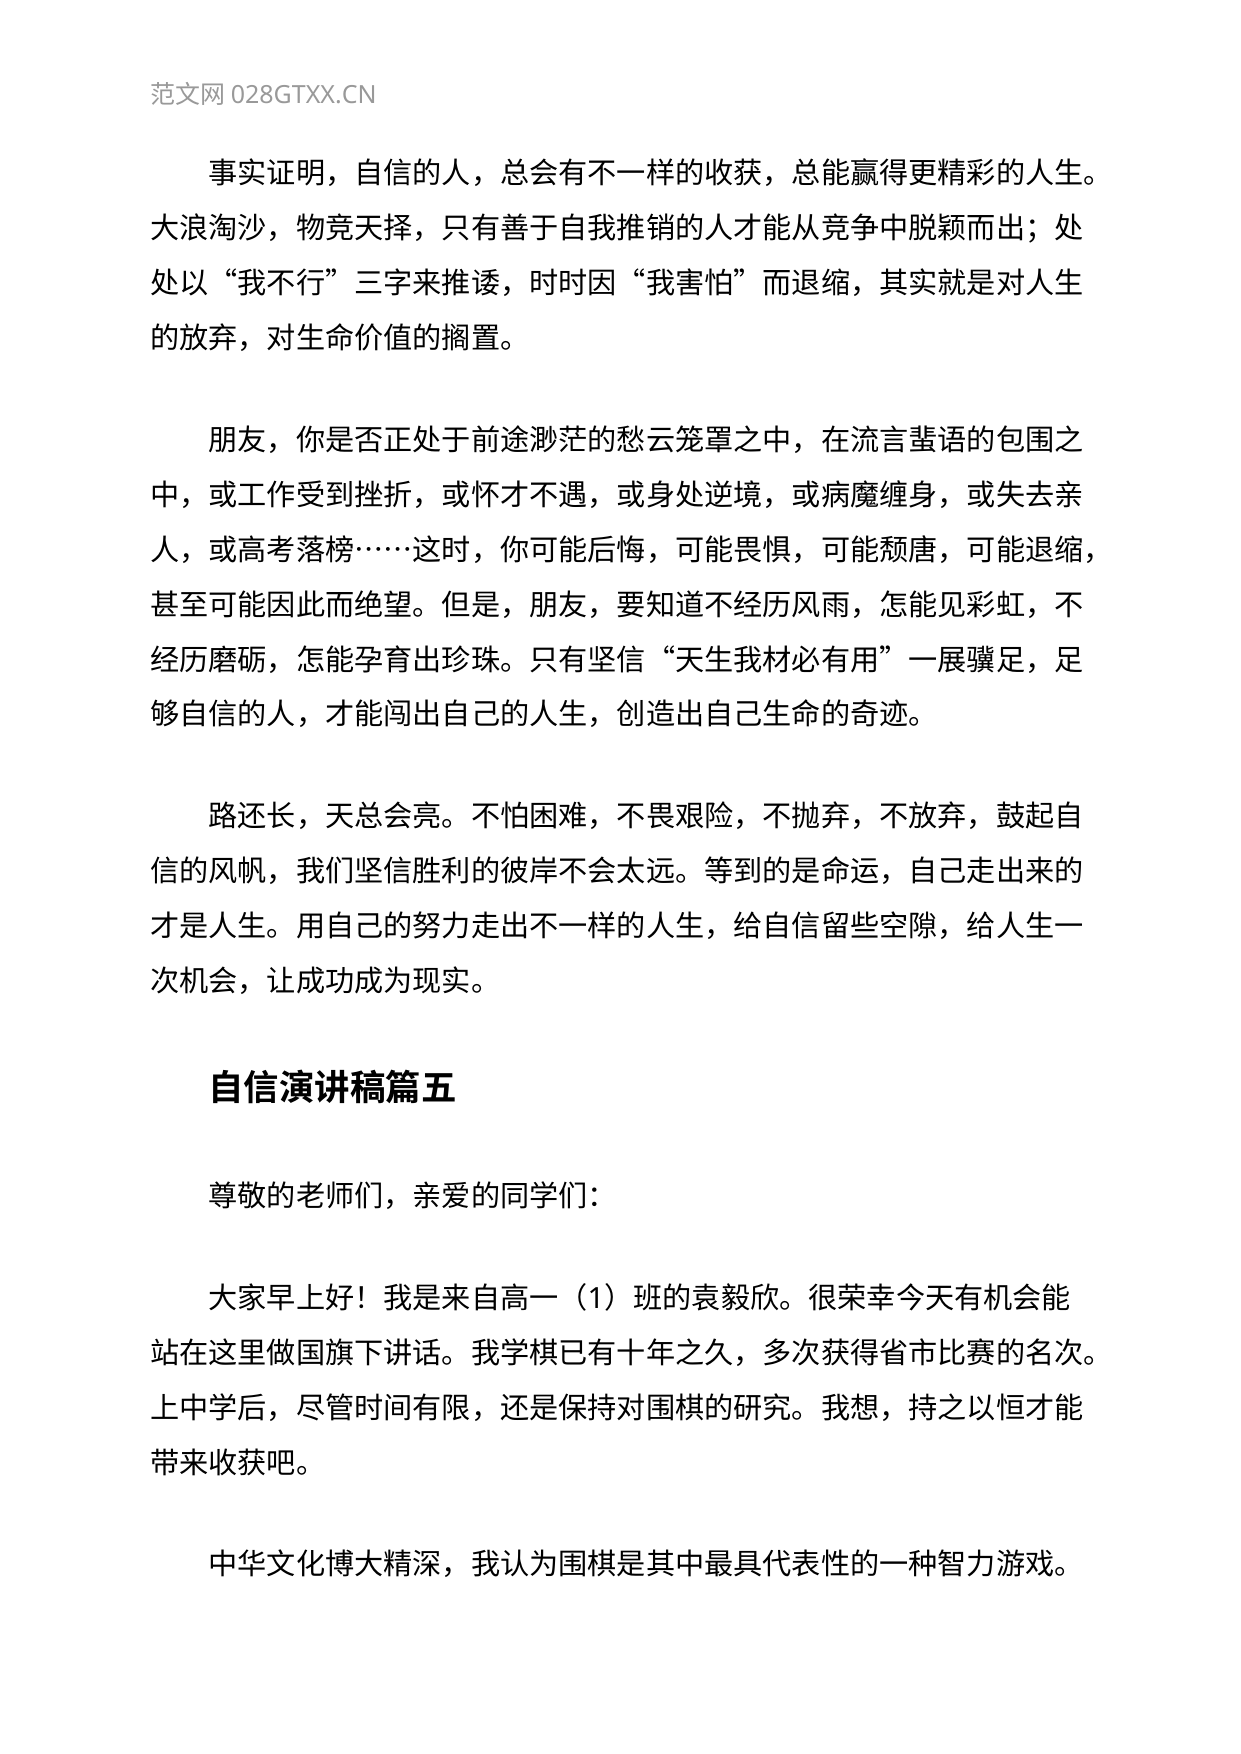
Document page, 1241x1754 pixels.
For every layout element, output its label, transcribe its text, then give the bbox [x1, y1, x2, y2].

text 大家早上好！我是来自高一（1）班的袁毅欣。很荣幸今天有机会能站在这里做国旗下讲话。我学棋已有十年之久，多次获得省市比赛的名次。上中学后，尽管时间有限，还是保持对围棋的研究。我想，持之以恒才能带来收获吧。 [150, 1274, 1090, 1481]
text 朋友，你是否正处于前途渺茫的愁云笼罩之中，在流言蜚语的包围之中，或工作受到挫折，或怀才不遇，或身处逆境，或病魔缠身，或失去亲人，或高考落榜……这时，你可能后悔，可能畏惧，可能颓唐，可能退缩，甚至可能因此而绝望。但是，朋友，要知道不经历风雨，怎能见彩虹，不经历磨砺，怎能孕育出珍珠。只有坚信“天生我材必有用”一展骥足，足够自信的人，才能闯出自己的人生，创造出自己生命的奇迹。 [150, 416, 1090, 733]
text 事实证明，自信的人，总会有不一样的收获，总能赢得更精彩的人生。大浪淘沙，物竞天择，只有善于自我推销的人才能从竞争中脱颖而出；处处以“我不行”三字来推诿，时时因“我害怕”而退缩，其实就是对人生的放弃，对生命价值的搁置。 [150, 150, 1090, 357]
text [150, 1541, 1090, 1583]
text 尊敬的老师们，亲爱的同学们： [150, 1173, 1090, 1215]
text 自信演讲稿篇五 [150, 1059, 1090, 1110]
text 路还长，天总会亮。不怕困难，不畏艰险，不抛弃，不放弃，鼓起自信的风帆，我们坚信胜利的彼岸不会太远。等到的是命运，自己走出来的才是人生。用自己的努力走出不一样的人生，给自信留些空隙，给人生一次机会，让成功成为现实。 [150, 793, 1090, 1000]
